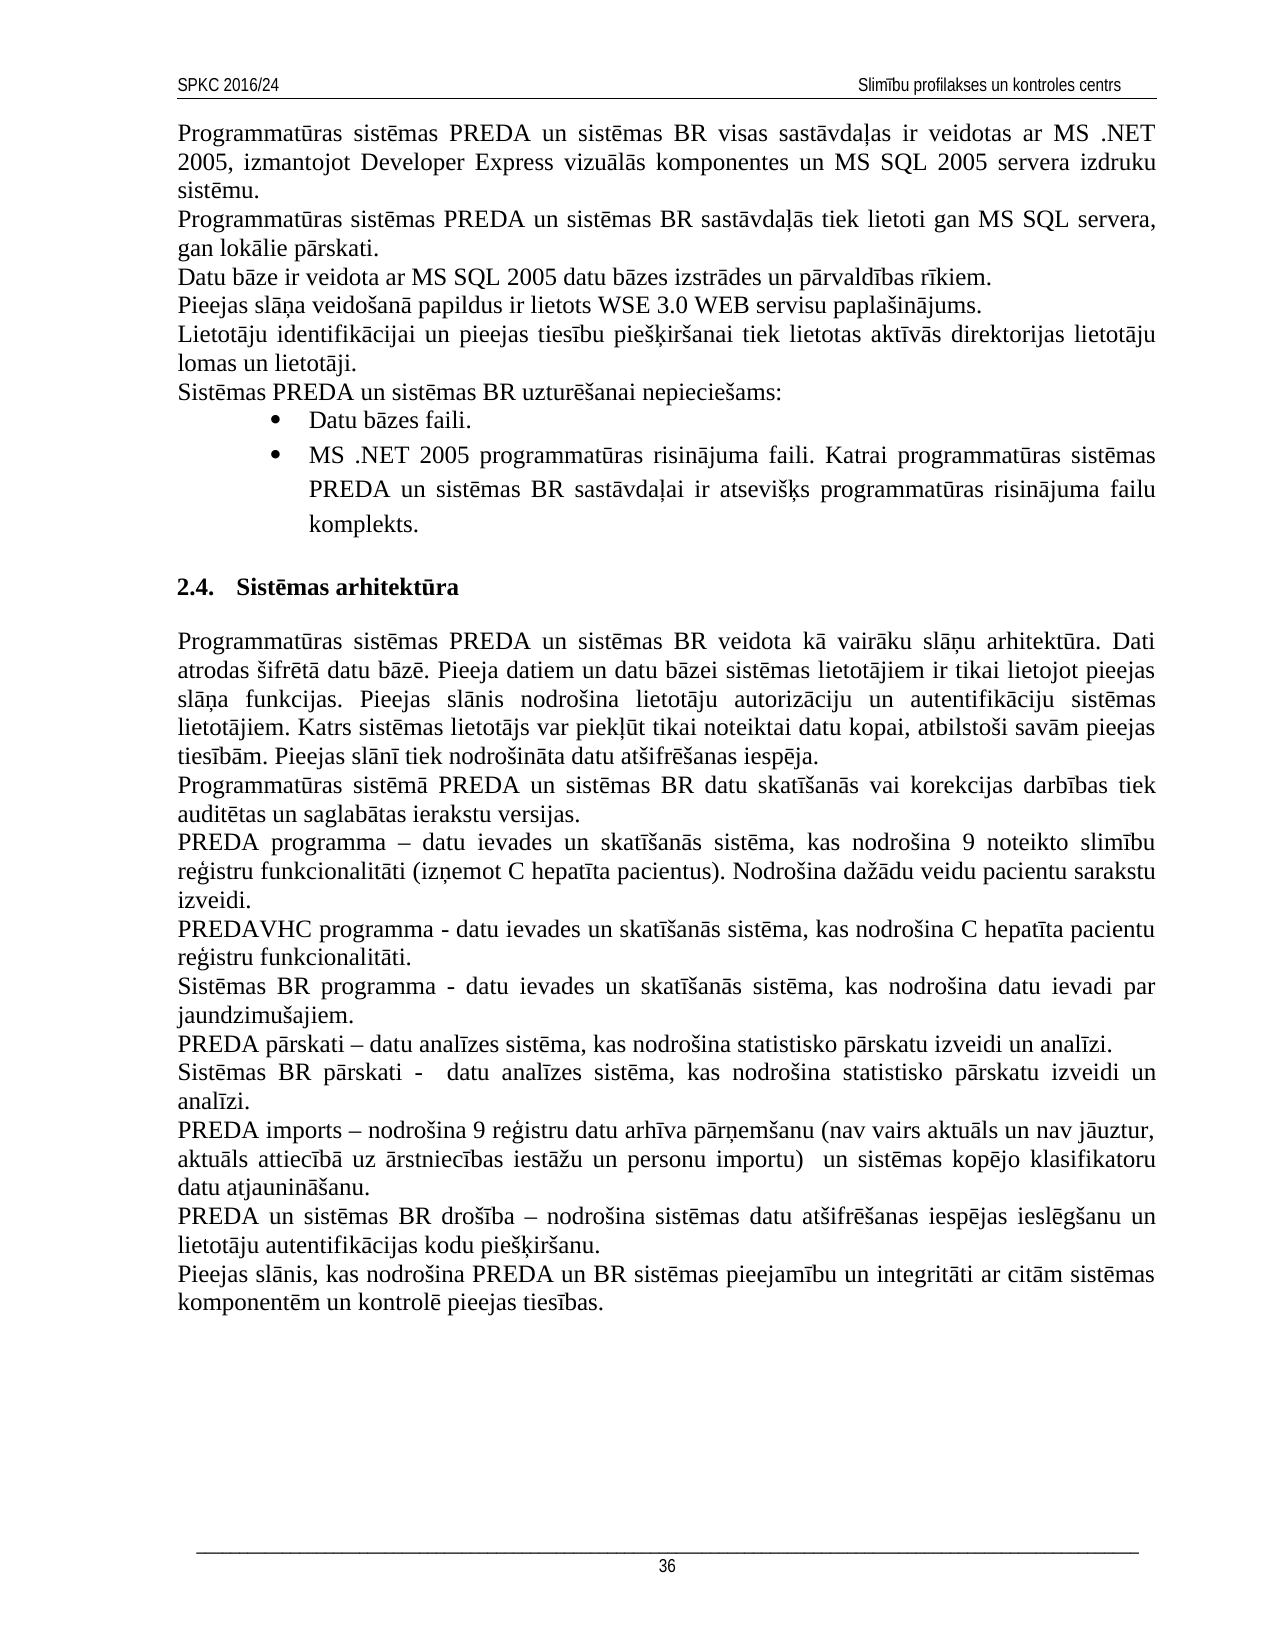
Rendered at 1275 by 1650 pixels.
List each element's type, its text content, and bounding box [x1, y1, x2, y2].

text Datu bāze ir veidota ar MS SQL 2005 datu bāzes izstrādes un pārvaldības rīkiem. [177, 262, 1157, 291]
text PREDA programma – datu ievades un skatīšanās sistēma, kas nodrošina 9 noteikto slimību reģistru funkcionalitāti (izņemot C hepatīta pacientus). Nodrošina dažādu veidu pacientu sarakstu izveidi. [177, 827, 1157, 914]
text Lietotāju identifikācijai un pieejas tiesību piešķiršanai tiek lietotas aktīvās direktorijas lietotāju lomas un lietotāji. [177, 319, 1157, 377]
list Datu bāzes faili. [271, 406, 1157, 434]
text PREDA un sistēmas BR drošība – nodrošina sistēmas datu atšifrēšanas iespējas ieslēgšanu un lietotāju autentifikācijas kodu piešķiršanu. [177, 1201, 1157, 1259]
text Sistēmas BR pārskati - datu analīzes sistēma, kas nodrošina statistisko pārskatu izveidi un analīzi. [177, 1057, 1157, 1115]
text Programmatūras sistēmas PREDA un sistēmas BR sastāvdaļās tiek lietoti gan MS SQL servera, gan lokālie pārskati. [177, 204, 1157, 262]
text PREDA pārskati – datu analīzes sistēma, kas nodrošina statistisko pārskatu izveidi un analīzi. [177, 1029, 1157, 1057]
list Sistēmas arhitektūra [177, 572, 1157, 601]
text Programmatūras sistēmas PREDA un sistēmas BR veidota kā vairāku slāņu arhitektūra. Dati atrodas šifrētā datu bāzē. Pieeja datiem un datu bāzei sistēmas lietotājiem ir tikai lietojot pieejas slāņa funkcijas. Pieejas slānis nodrošina lietotāju autorizāciju un autentifikāciju sistēmas lietotājiem. Katrs sistēmas lietotājs var piekļūt tikai noteiktai datu kopai, atbilstoši savām pieejas tiesībām. Pieejas slānī tiek nodrošināta datu atšifrēšanas iespēja. [177, 626, 1157, 770]
text Pieejas slānis, kas nodrošina PREDA un BR sistēmas pieejamību un integritāti ar citām sistēmas komponentēm un kontrolē pieejas tiesības. [177, 1259, 1157, 1316]
list MS .NET 2005 programmatūras risinājuma faili. Katrai programmatūras sistēmas PREDA un sistēmas BR sastāvdaļai ir atsevišķs programmatūras risinājuma failu komplekts. [271, 440, 1157, 538]
text Programmatūras sistēmā PREDA un sistēmas BR datu skatīšanās vai korekcijas darbības tiek auditētas un saglabātas ierakstu versijas. [177, 770, 1157, 827]
text Sistēmas BR programma - datu ievades un skatīšanās sistēma, kas nodrošina datu ievadi par jaundzimušajiem. [177, 971, 1157, 1029]
text PREDAVHC programma - datu ievades un skatīšanās sistēma, kas nodrošina C hepatīta pacientu reģistru funkcionalitāti. [177, 914, 1157, 971]
text Programmatūras sistēmas PREDA un sistēmas BR visas sastāvdaļas ir veidotas ar MS .NET 2005, izmantojot Developer Express vizuālās komponentes un MS SQL 2005 servera izdruku sistēmu. [177, 118, 1157, 204]
text PREDA imports – nodrošina 9 reģistru datu arhīva pārņemšanu (nav vairs aktuāls un nav jāuztur, aktuāls attiecībā uz ārstniecības iestāžu un personu importu) un sistēmas kopējo klasifikatoru datu atjaunināšanu. [177, 1115, 1157, 1201]
text Sistēmas PREDA un sistēmas BR uzturēšanai nepieciešams: [177, 377, 1157, 406]
text Pieejas slāņa veidošanā papildus ir lietots WSE 3.0 WEB servisu paplašinājums. [177, 291, 1157, 319]
